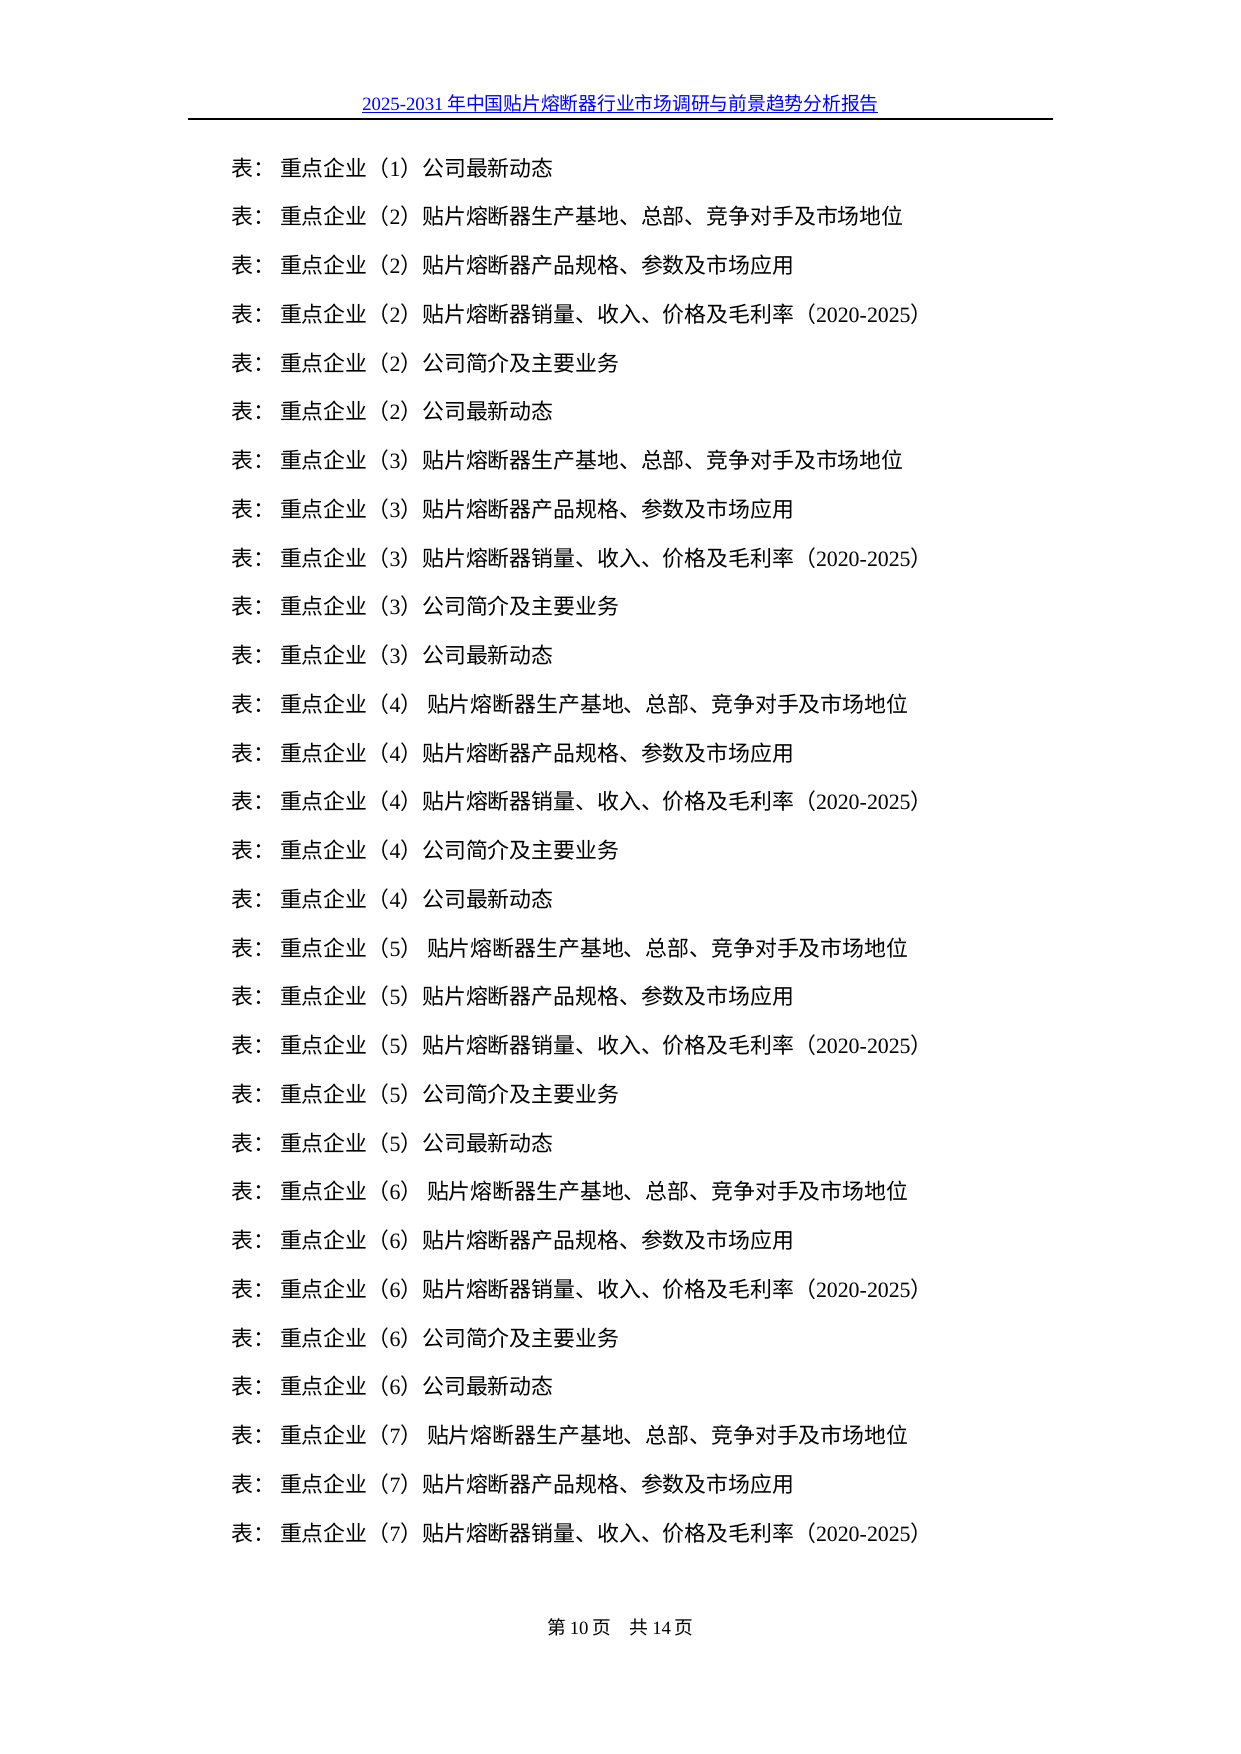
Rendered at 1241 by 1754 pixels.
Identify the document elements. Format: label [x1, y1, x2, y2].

text [187, 150, 1053, 1548]
